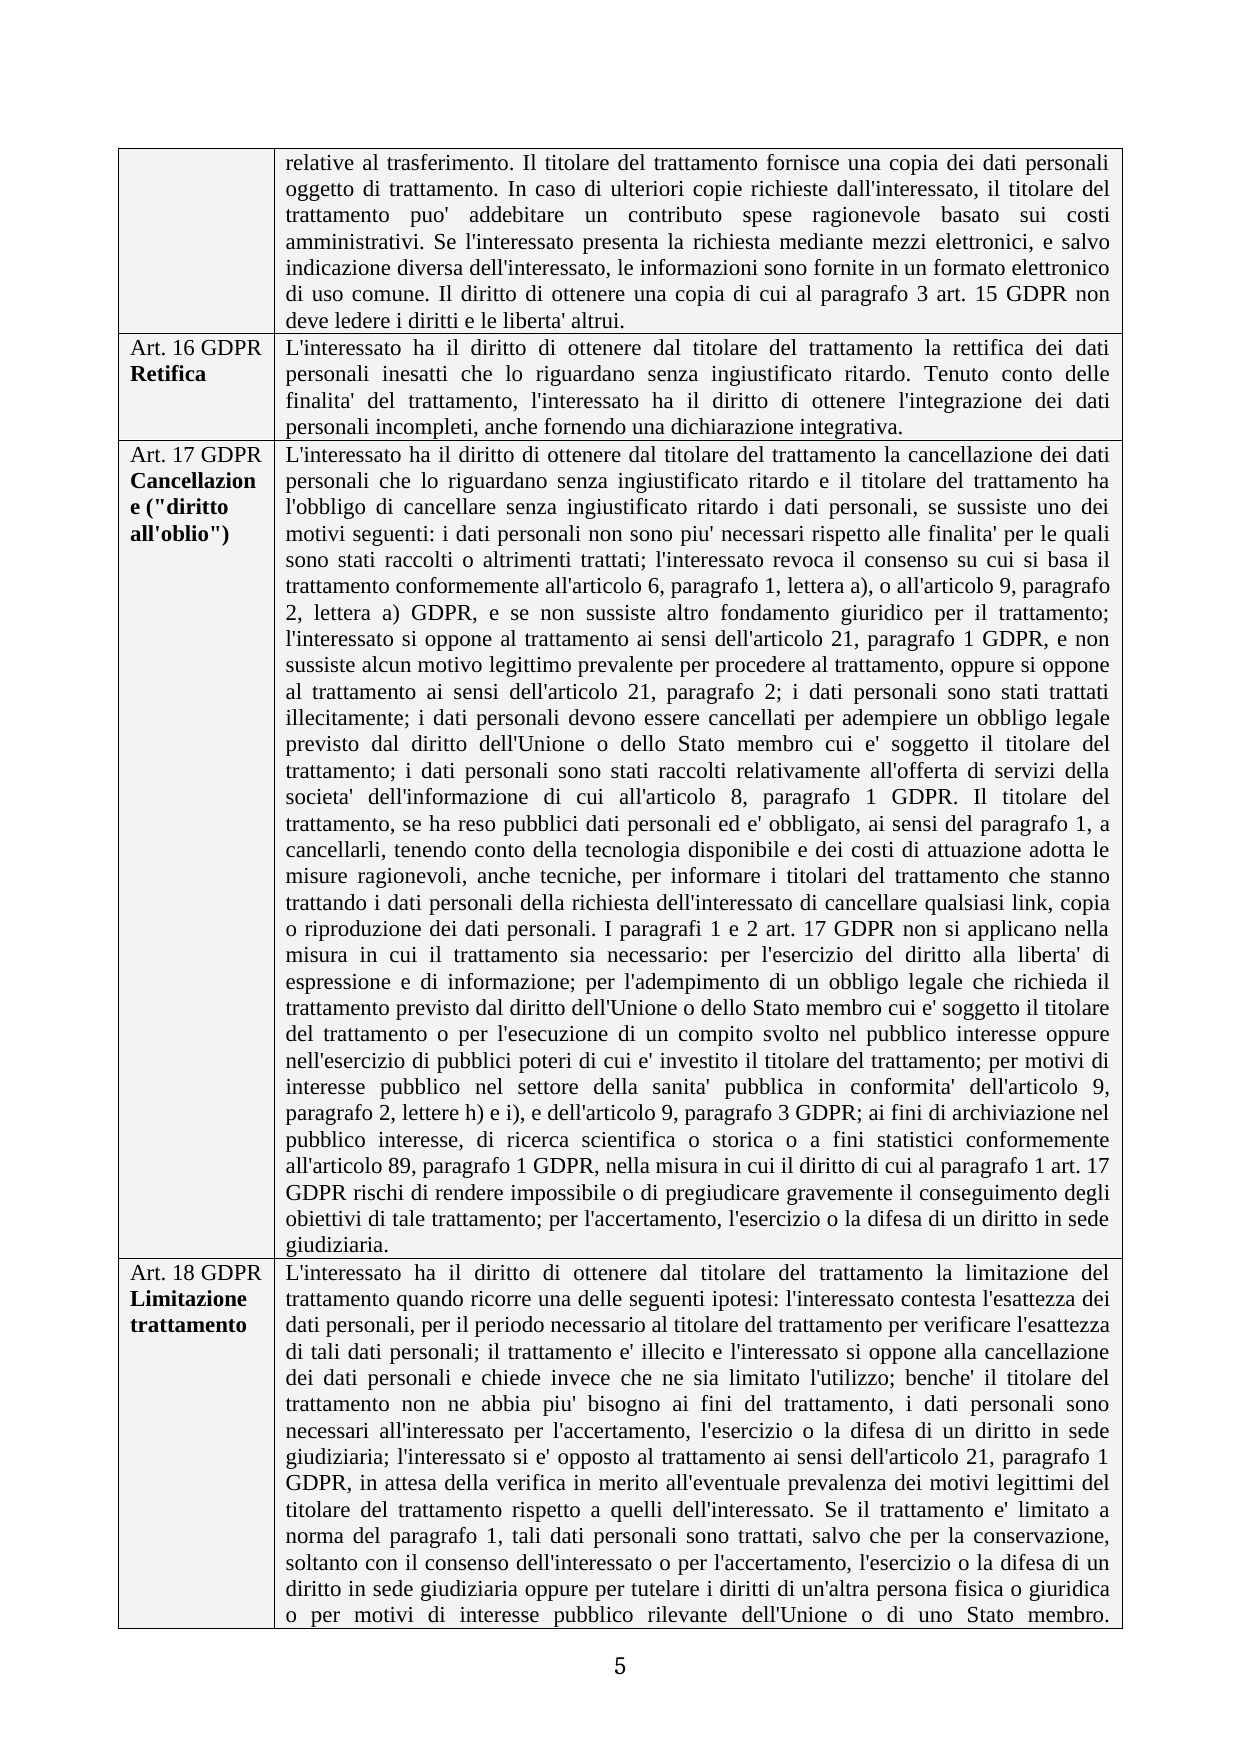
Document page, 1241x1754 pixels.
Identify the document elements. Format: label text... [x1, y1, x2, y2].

table_cell Art. 17 GDPR Cancellazione ("diritto all'oblio") [119, 441, 274, 1258]
table_cell L'interessato ha il diritto di ottenere dal titolare del trattamento la cancellazione dei dati personali che lo riguardano senza ingiustificato ritardo e il titolare del trattamento ha l'obbligo di cancellare senza ingiustificato ritardo i dati personali, se sussiste uno dei motivi seguenti: i dati personali non sono piu' necessari rispetto alle finalita' per le quali sono stati raccolti o altrimenti trattati; l'interessato revoca il consenso su cui si basa il trattamento conformemente all'articolo 6, paragrafo 1, lettera a), o all'articolo 9, paragrafo 2, lettera a) GDPR, e se non sussiste altro fondamento giuridico per il trattamento; l'interessato si oppone al trattamento ai sensi dell'articolo 21, paragrafo 1 GDPR, e non sussiste alcun motivo legittimo prevalente per procedere al trattamento, oppure si oppone al trattamento ai sensi dell'articolo 21, paragrafo 2; i dati personali sono stati trattati illecitamente; i dati personali devono essere cancellati per adempiere un obbligo legale previsto dal diritto dell'Unione o dello Stato membro cui e' soggetto il titolare del trattamento; i dati personali sono stati raccolti relativamente all'offerta di servizi della societa' dell'informazione di cui all'articolo 8, paragrafo 1 GDPR. Il titolare del trattamento, se ha reso pubblici dati personali ed e' obbligato, ai sensi del paragrafo 1, a cancellarli, tenendo conto della tecnologia disponibile e dei costi di attuazione adotta le misure ragionevoli, anche tecniche, per informare i titolari del trattamento che stanno trattando i dati personali della richiesta dell'interessato di cancellare qualsiasi link, copia o riproduzione dei dati personali. I paragrafi 1 e 2 art. 17 GDPR non si applicano nella misura in cui il trattamento sia necessario: per l'esercizio del diritto alla liberta' di espressione e di informazione; per l'adempimento di un obbligo legale che richieda il trattamento previsto dal diritto dell'Unione o dello Stato membro cui e' soggetto il titolare del trattamento o per l'esecuzione di un compito svolto nel pubblico interesse oppure nell'esercizio di pubblici poteri di cui e' investito il titolare del trattamento; per motivi di interesse pubblico nel settore della sanita' pubblica in conformita' dell'articolo 9, paragrafo 2, lettere h) e i), e dell'articolo 9, paragrafo 3 GDPR; ai fini di archiviazione nel pubblico interesse, di ricerca scientifica o storica o a fini statistici conformemente all'articolo 89, paragrafo 1 GDPR, nella misura in cui il diritto di cui al paragrafo 1 art. 17 GDPR rischi di rendere impossibile o di pregiudicare gravemente il conseguimento degli obiettivi di tale trattamento; per l'accertamento, l'esercizio o la difesa di un diritto in sede giudiziaria. [275, 441, 1122, 1258]
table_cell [275, 1259, 1122, 1628]
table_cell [275, 149, 1122, 333]
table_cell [119, 149, 274, 333]
table_cell L'interessato ha il diritto di ottenere dal titolare del trattamento la rettifica dei dati personali inesatti che lo riguardano senza ingiustificato ritardo. Tenuto conto delle finalita' del trattamento, l'interessato ha il diritto di ottenere l'integrazione dei dati personali incompleti, anche fornendo una dichiarazione integrativa. [275, 334, 1122, 439]
table_cell Art. 16 GDPR Retifica [119, 334, 274, 439]
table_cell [119, 1259, 274, 1628]
